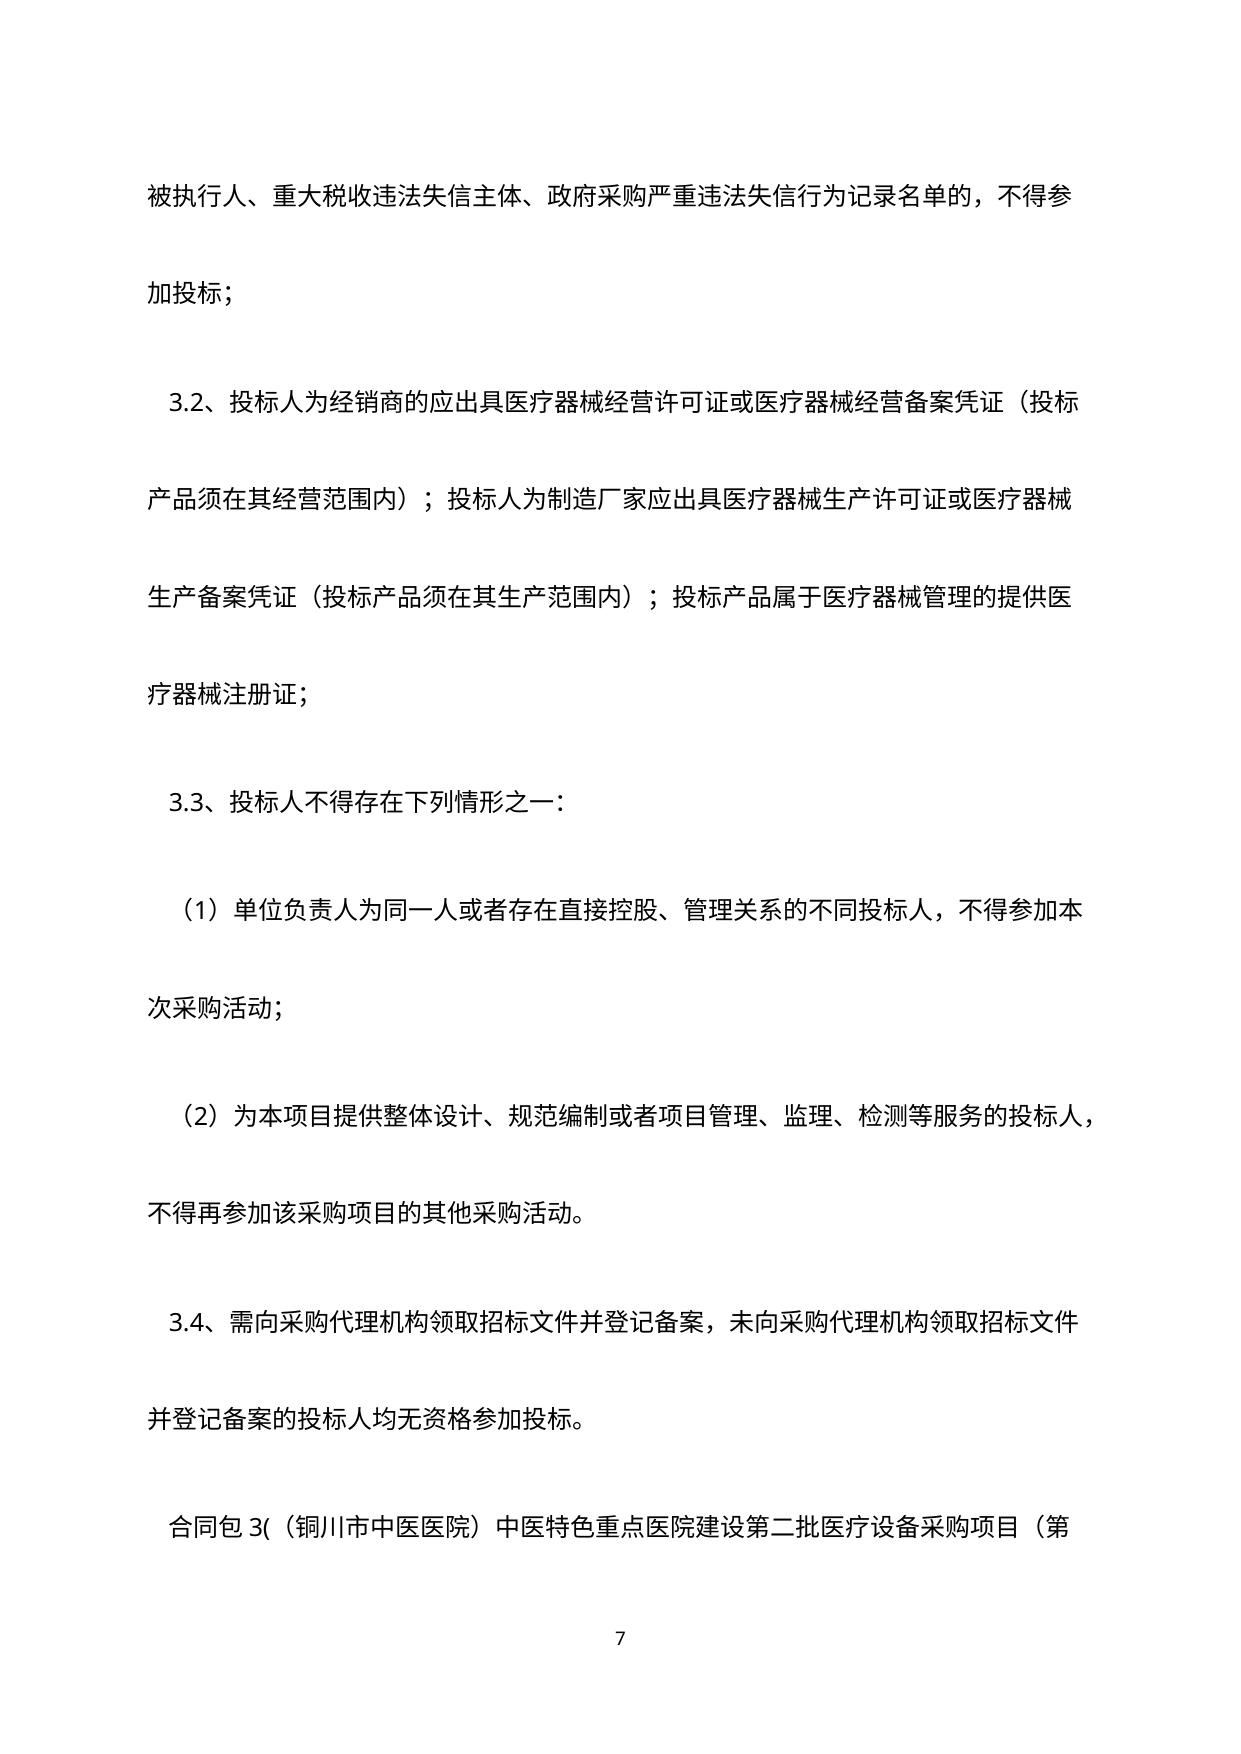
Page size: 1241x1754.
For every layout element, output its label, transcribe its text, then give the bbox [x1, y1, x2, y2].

title 3.2、投标人为经销商的应出具医疗器械经营许可证或医疗器械经营备案凭证（投标产品须在其经营范围内）；投标人为制造厂家应出具医疗器械生产许可证或医疗器械生产备案凭证（投标产品须在其生产范围内）；投标产品属于医疗器械管理的提供医疗器械注册证； [148, 368, 1092, 725]
title （2）为本项目提供整体设计、规范编制或者项目管理、监理、检测等服务的投标人，不得再参加该采购项目的其他采购活动。 [148, 1082, 1092, 1244]
title （1）单位负责人为同一人或者存在直接控股、管理关系的不同投标人，不得参加本次采购活动； [148, 876, 1092, 1039]
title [148, 1493, 1092, 1558]
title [148, 162, 1092, 324]
title 3.3、投标人不得存在下列情形之一： [148, 768, 1092, 833]
title 3.4、需向采购代理机构领取招标文件并登记备案，未向采购代理机构领取招标文件并登记备案的投标人均无资格参加投标。 [148, 1288, 1092, 1450]
